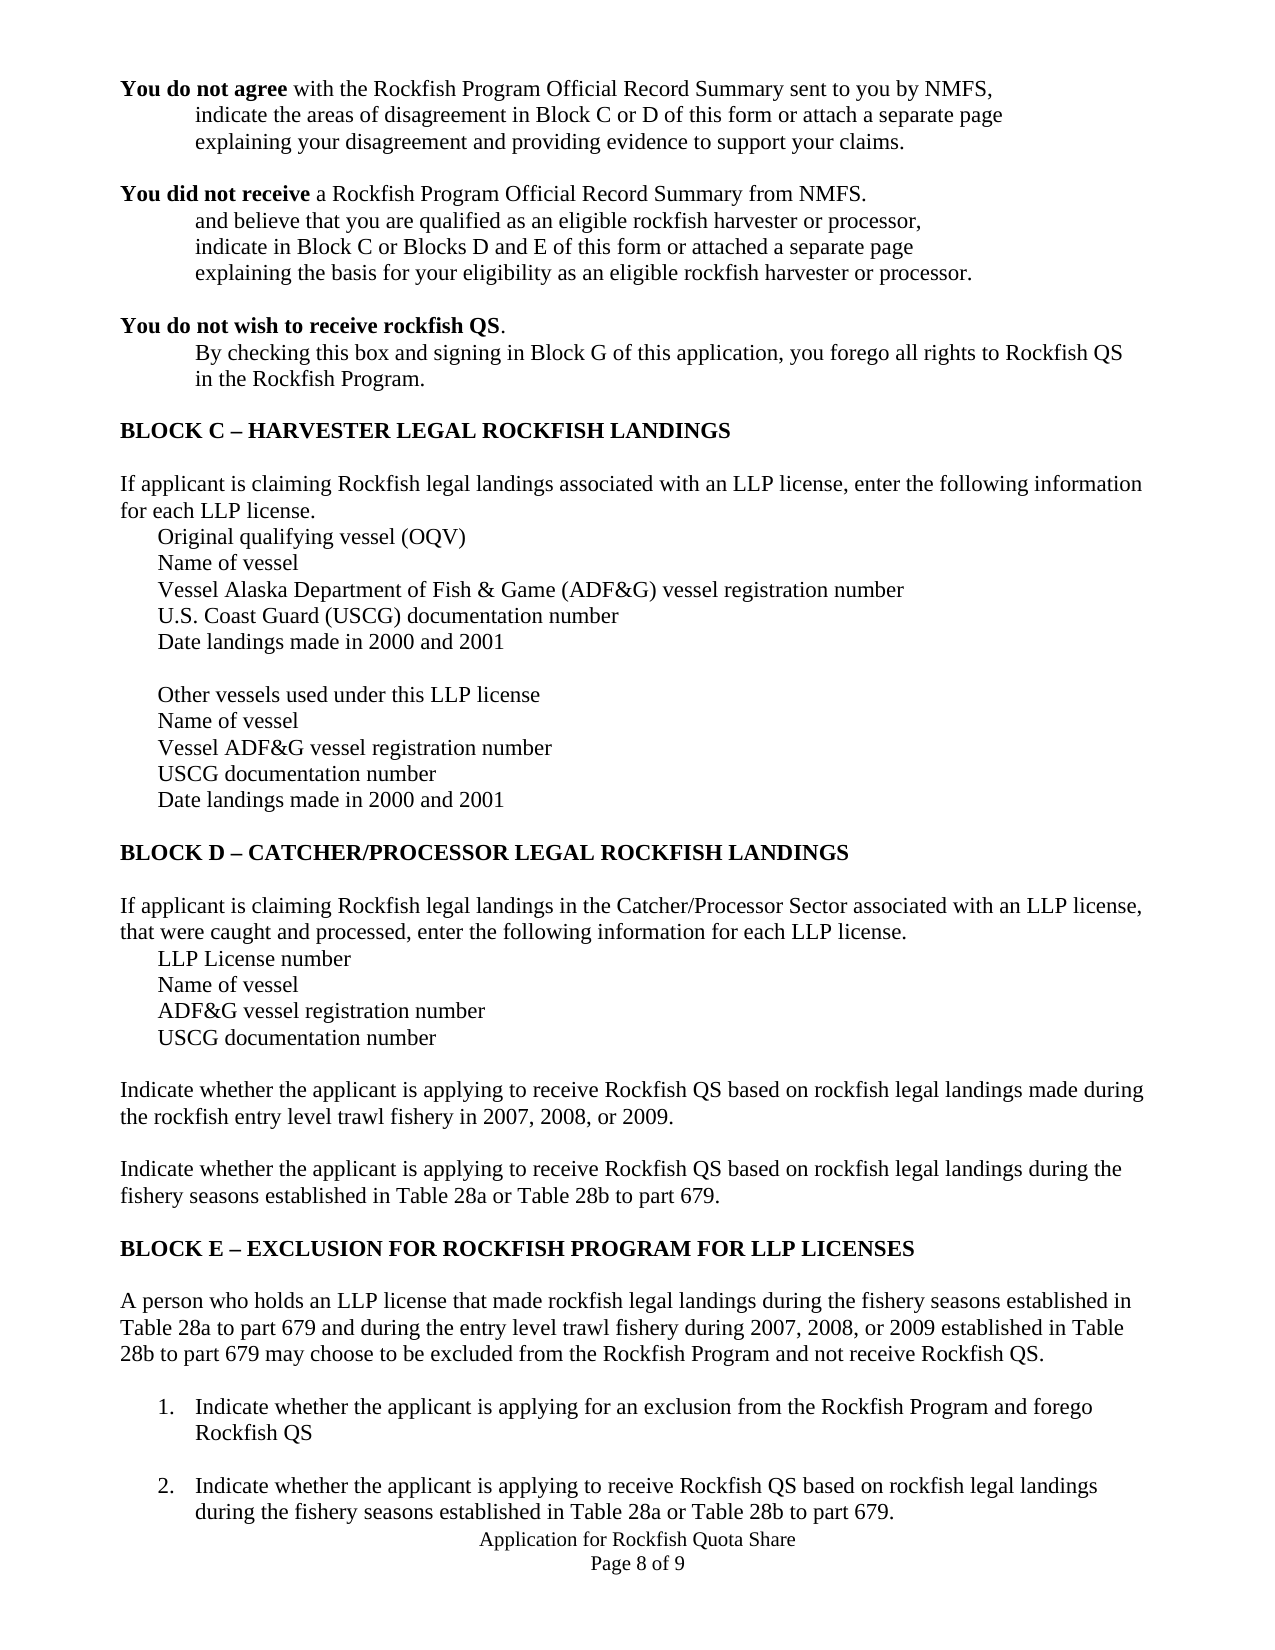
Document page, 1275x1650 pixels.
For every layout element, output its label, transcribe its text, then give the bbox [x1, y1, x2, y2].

text By checking this box and signing in Block G of this application, you forego all rights to Rockfish QS [120, 338, 1155, 365]
text Original qualifying vessel (OQV) [120, 523, 1155, 549]
text and believe that you are qualified as an eligible rockfish harvester or processor, [120, 207, 1155, 233]
text 2. Indicate whether the applicant is applying to receive Rockfish QS based on rockfish legal landings during the fishery seasons established in Table 28a or Table 28b to part 679. [120, 1472, 1155, 1524]
text A person who holds an LLP license that made rockfish legal landings during the fishery seasons established in Table 28a to part 679 and during the entry level trawl fishery during 2007, 2008, or 2009 established in Table 28b to part 679 may choose to be excluded from the Rockfish Program and not receive Rockfish QS. [120, 1287, 1155, 1366]
text BLOCK E – EXCLUSION FOR ROCKFISH PROGRAM FOR LLP LICENSES [120, 1234, 1155, 1261]
text BLOCK D – CATCHER/PROCESSOR LEGAL ROCKFISH LANDINGS [120, 839, 1155, 866]
text ADF&G vessel registration number [120, 997, 1155, 1024]
text indicate in Block C or Blocks D and E of this form or attached a separate page [120, 233, 1155, 259]
text LLP License number [120, 945, 1155, 971]
text Vessel ADF&G vessel registration number [120, 734, 1155, 760]
text You do not wish to receive rockfish QS. [120, 312, 1155, 338]
text in the Rockfish Program. [120, 365, 1155, 391]
text U.S. Coast Guard (USCG) documentation number [120, 602, 1155, 628]
text Vessel Alaska Department of Fish & Game (ADF&G) vessel registration number [120, 576, 1155, 602]
text Name of vessel [120, 549, 1155, 576]
text Date landings made in 2000 and 2001 [120, 628, 1155, 655]
text indicate the areas of disagreement in Block C or D of this form or attach a separate page [120, 101, 1155, 128]
text You did not receive a Rockfish Program Official Record Summary from NMFS. [120, 180, 1155, 207]
text You do not agree with the Rockfish Program Official Record Summary sent to you by NMFS, [120, 75, 1155, 101]
text Name of vessel [120, 971, 1155, 997]
text If applicant is claiming Rockfish legal landings in the Catcher/Processor Sector associated with an LLP license, that were caught and processed, enter the following information for each LLP license. [120, 892, 1155, 945]
text USCG documentation number [120, 1024, 1155, 1050]
text explaining your disagreement and providing evidence to support your claims. [120, 128, 1155, 154]
text Other vessels used under this LLP license [120, 681, 1155, 707]
text If applicant is claiming Rockfish legal landings associated with an LLP license, enter the following information for each LLP license. [120, 470, 1155, 523]
text Date landings made in 2000 and 2001 [120, 787, 1155, 813]
text USCG documentation number [120, 760, 1155, 787]
text explaining the basis for your eligibility as an eligible rockfish harvester or processor. [120, 259, 1155, 286]
text Indicate whether the applicant is applying to receive Rockfish QS based on rockfish legal landings made during the rockfish entry level trawl fishery in 2007, 2008, or 2009. [120, 1076, 1155, 1129]
text Indicate whether the applicant is applying to receive Rockfish QS based on rockfish legal landings during the fishery seasons established in Table 28a or Table 28b to part 679. [120, 1156, 1155, 1208]
text Name of vessel [120, 707, 1155, 734]
text BLOCK C – HARVESTER LEGAL ROCKFISH LANDINGS [120, 418, 1155, 444]
text 1. Indicate whether the applicant is applying for an exclusion from the Rockfish Program and forego Rockfish QS [120, 1393, 1155, 1445]
